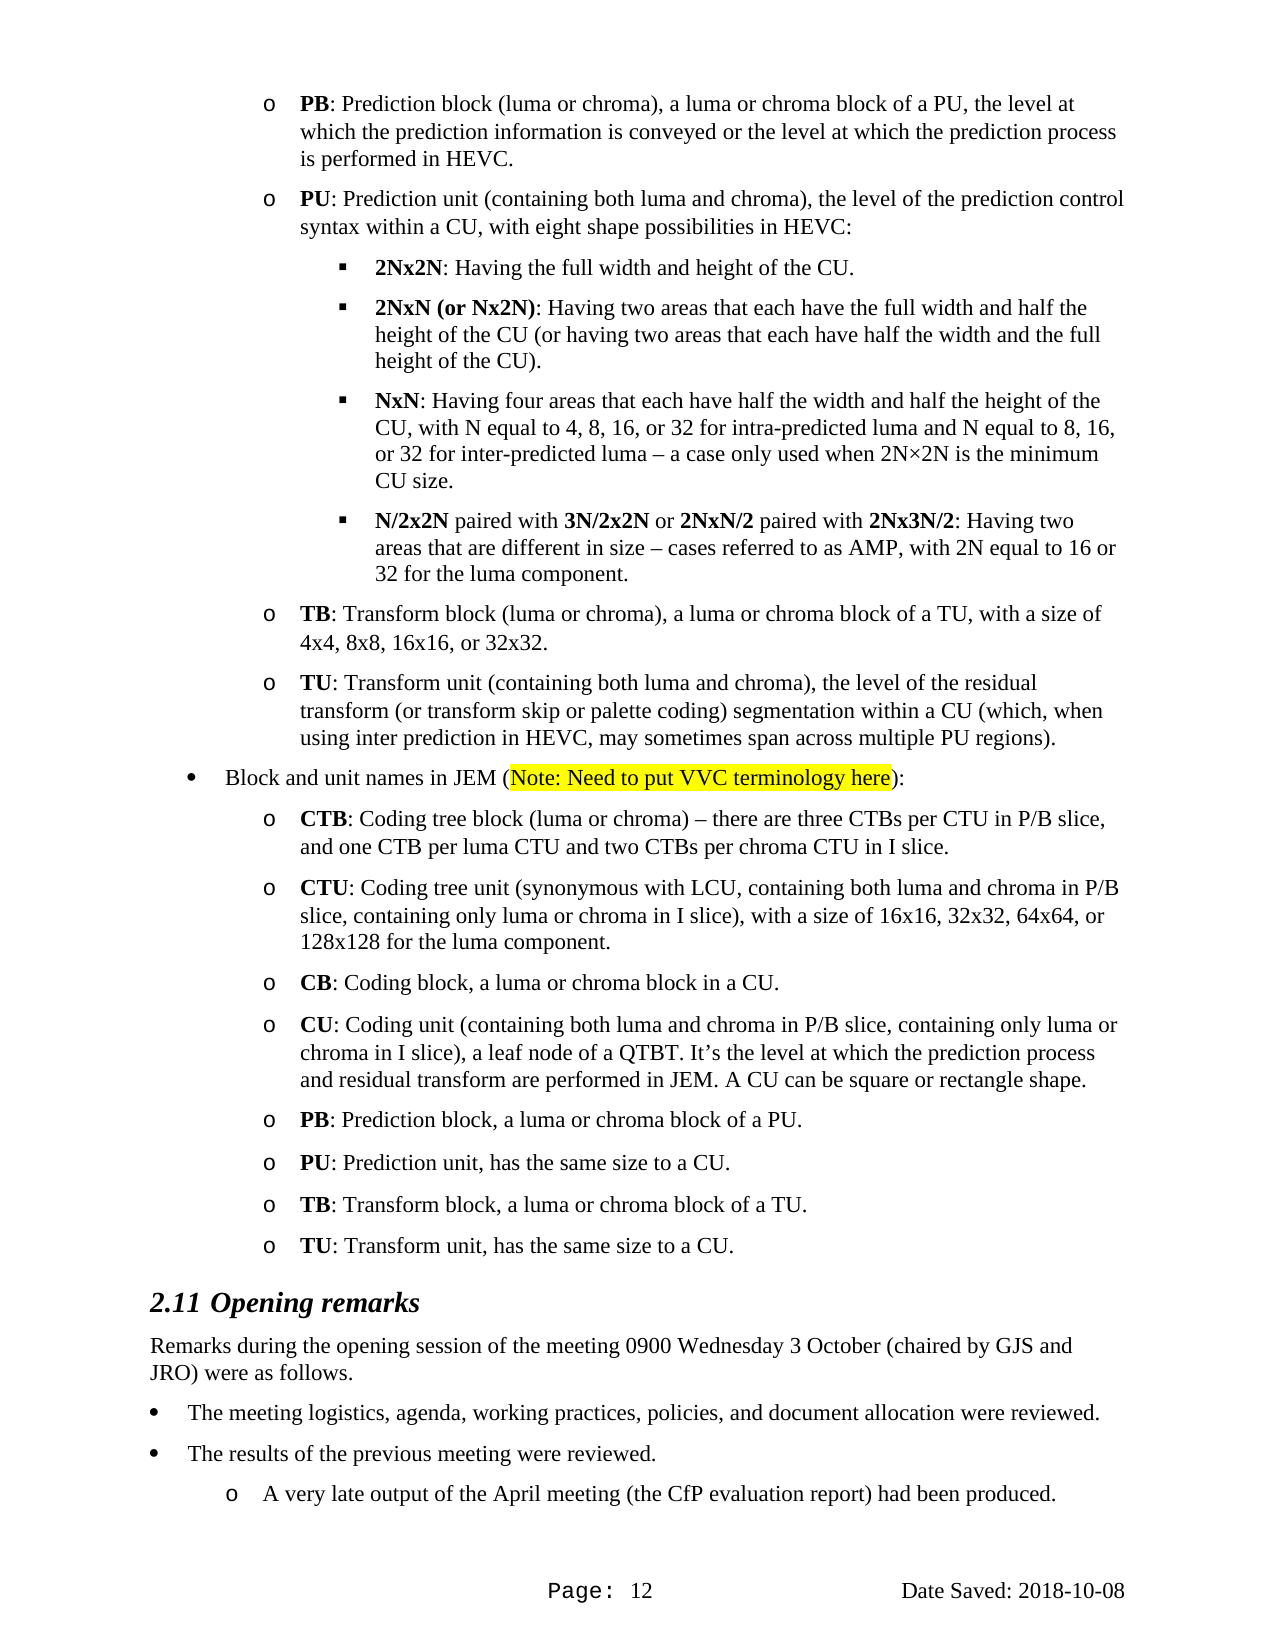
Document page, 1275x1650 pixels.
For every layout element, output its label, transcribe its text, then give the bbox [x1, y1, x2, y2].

list Block and unit names in JEM (Note: Need to put VVC terminology here): [187, 764, 510, 791]
list The results of the previous meeting were reviewed. [150, 1440, 1125, 1466]
list 2NxN (or Nx2N): Having two areas that each have the full width and half the height of the CU (or having two areas that each have half the width and the full height of the CU). [337, 294, 1125, 373]
list TB: Transform block, a luma or chroma block of a TU. [262, 1191, 1125, 1219]
list CB: Coding block, a luma or chroma block in a CU. [262, 969, 1125, 997]
list CU: Coding unit (containing both luma and chroma in P/B slice, containing only luma or chroma in I slice), a leaf node of a QTBT. It’s the level at which the prediction process and residual transform are performed in JEM. A CU can be square or rectangle shape. [262, 1011, 1125, 1092]
list CTB: Coding tree block (luma or chroma) – there are three CTBs per CTU in P/B slice, and one CTB per luma CTU and two CTBs per chroma CTU in I slice. [262, 805, 1125, 859]
list PU: Prediction unit, has the same size to a CU. [262, 1148, 1125, 1177]
list CTU: Coding tree unit (synonymous with LCU, containing both luma and chroma in P/B slice, containing only luma or chroma in I slice), with a size of 16x16, 32x32, 64x64, or 128x128 for the luma component. [262, 873, 1125, 954]
list A very late output of the April meeting (the CfP evaluation report) had been produced. [225, 1481, 1125, 1509]
list The meeting logistics, agenda, working practices, policies, and document allocation were reviewed. [150, 1399, 1125, 1426]
list PU: Prediction unit (containing both luma and chroma), the level of the prediction control syntax within a CU, with eight shape possibilities in HEVC: [262, 185, 1125, 240]
subtitle Opening remarks [150, 1285, 1125, 1318]
list Block and unit names in JEM (Note: Need to put VVC terminology here): [891, 764, 1125, 791]
list 2Nx2N: Having the full width and height of the CU. [337, 254, 1125, 280]
list TU: Transform unit, has the same size to a CU. [262, 1232, 1125, 1260]
list TU: Transform unit (containing both luma and chroma), the level of the residual transform (or transform skip or palette coding) segmentation within a CU (which, when using inter prediction in HEVC, may sometimes span across multiple PU regions). [262, 669, 1125, 750]
list PB: Prediction block, a luma or chroma block of a PU. [262, 1106, 1125, 1134]
list N/2x2N paired with 3N/2x2N or 2NxN/2 paired with 2Nx3N/2: Having two areas that are different in size – cases referred to as AMP, with 2N equal to 16 or 32 for the luma component. [337, 507, 1125, 586]
text Remarks during the opening session of the meeting 0900 Wednesday 3 October (chaired by GJS and JRO) were as follows. [150, 1333, 1125, 1385]
list PB: Prediction block (luma or chroma), a luma or chroma block of a PU, the level at which the prediction information is conveyed or the level at which the prediction process is performed in HEVC. [262, 90, 1125, 171]
list NxN: Having four areas that each have half the width and half the height of the CU, with N equal to 4, 8, 16, or 32 for intra-predicted luma and N equal to 8, 16, or 32 for inter-predicted luma – a case only used when 2N×2N is the minimum CU size. [337, 388, 1125, 493]
list TB: Transform block (luma or chroma), a luma or chroma block of a TU, with a size of 4x4, 8x8, 16x16, or 32x32. [262, 600, 1125, 655]
